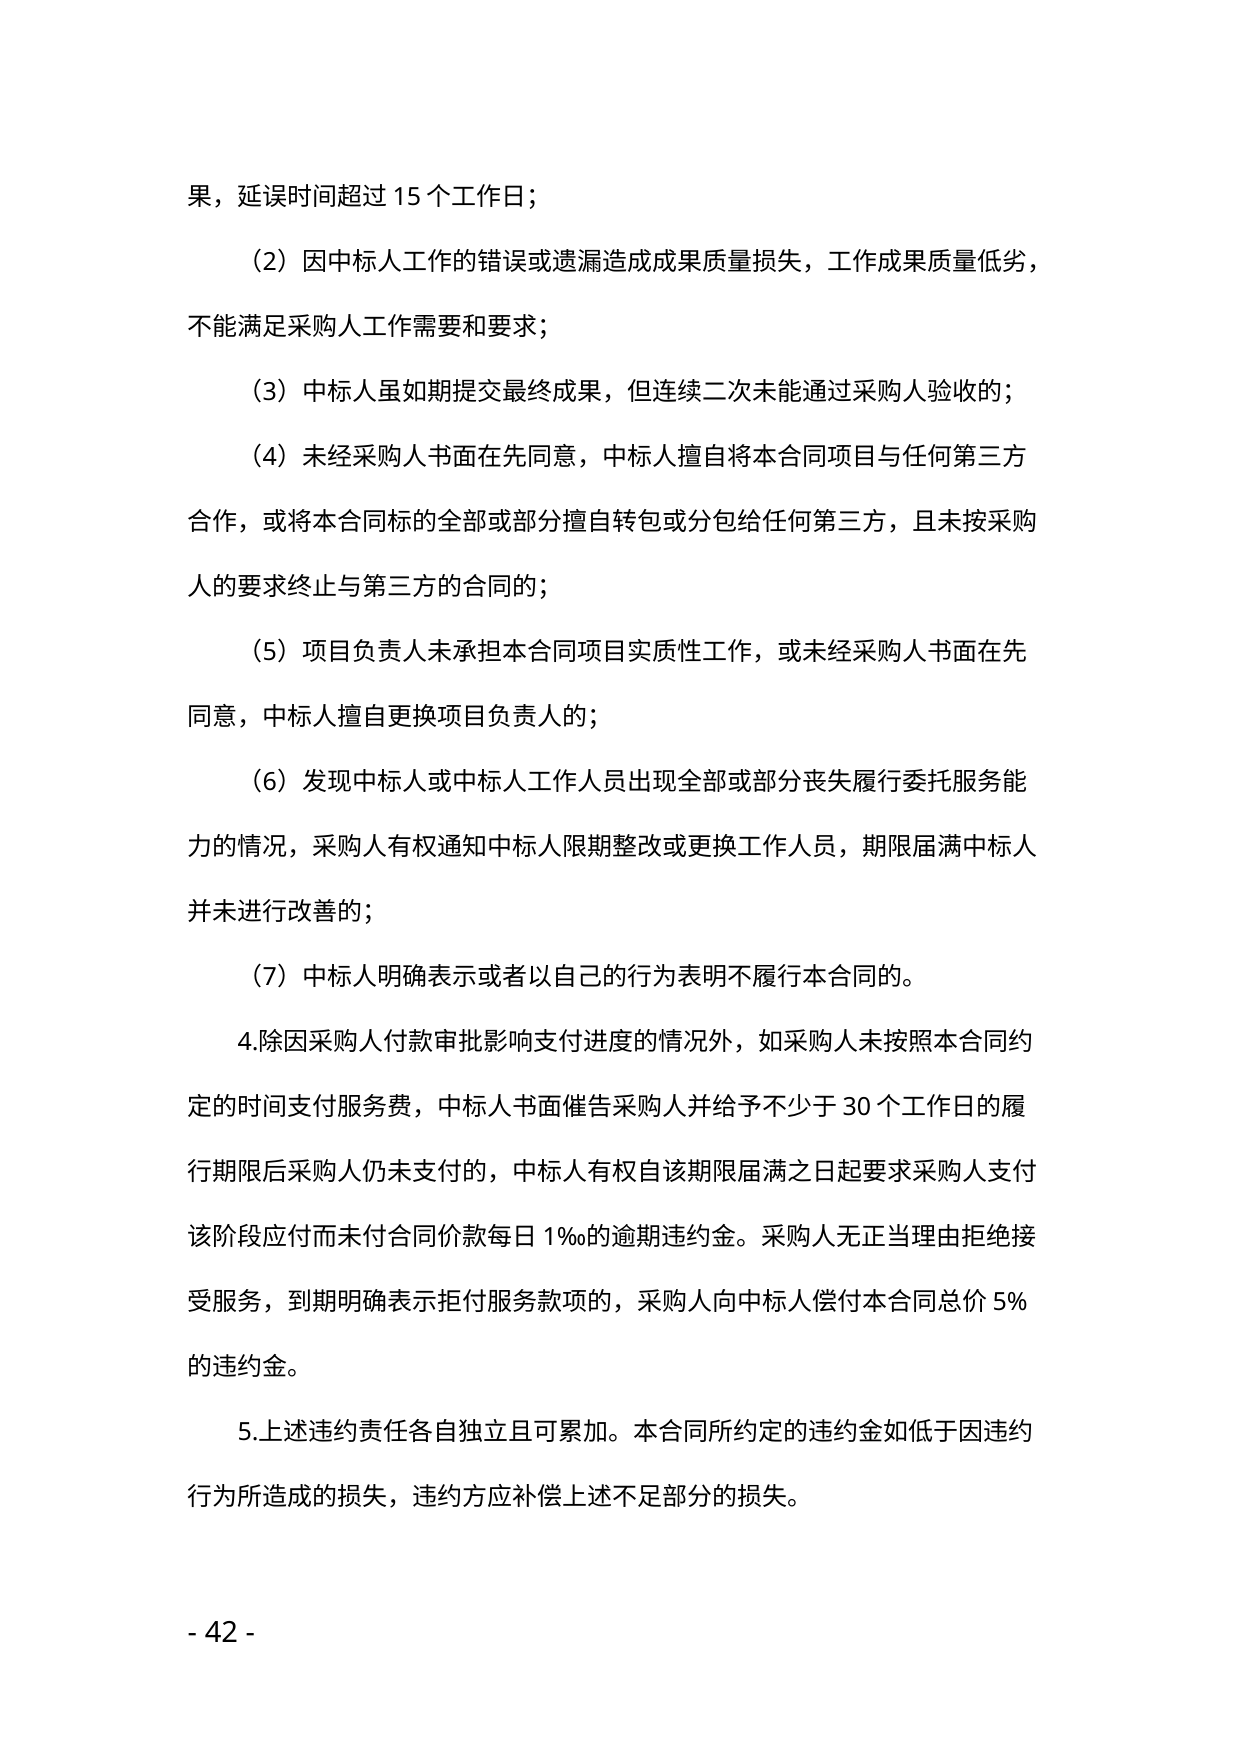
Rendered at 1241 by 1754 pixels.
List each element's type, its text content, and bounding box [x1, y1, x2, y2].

list （2）因中标人工作的错误或遗漏造成成果质量损失，工作成果质量低劣，不能满足采购人工作需要和要求； [187, 227, 1051, 357]
list 5.上述违约责任各自独立且可累加。本合同所约定的违约金如低于因违约行为所造成的损失，违约方应补偿上述不足部分的损失。 [187, 1397, 1051, 1527]
list 4.除因采购人付款审批影响支付进度的情况外，如采购人未按照本合同约定的时间支付服务费，中标人书面催告采购人并给予不少于30个工作日的履行期限后采购人仍未支付的，中标人有权自该期限届满之日起要求采购人支付该阶段应付而未付合同价款每日1‰的逾期违约金。采购人无正当理由拒绝接受服务，到期明确表示拒付服务款项的，采购人向中标人偿付本合同总价5%的违约金。 [187, 1007, 1051, 1397]
list （3）中标人虽如期提交最终成果，但连续二次未能通过采购人验收的； [187, 357, 1051, 422]
list （6）发现中标人或中标人工作人员出现全部或部分丧失履行委托服务能力的情况，采购人有权通知中标人限期整改或更换工作人员，期限届满中标人并未进行改善的； [187, 747, 1051, 942]
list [187, 162, 1051, 227]
list （5）项目负责人未承担本合同项目实质性工作，或未经采购人书面在先同意，中标人擅自更换项目负责人的； [187, 617, 1051, 747]
list （7）中标人明确表示或者以自己的行为表明不履行本合同的。 [187, 942, 1051, 1007]
list （4）未经采购人书面在先同意，中标人擅自将本合同项目与任何第三方合作，或将本合同标的全部或部分擅自转包或分包给任何第三方，且未按采购人的要求终止与第三方的合同的； [187, 422, 1051, 617]
